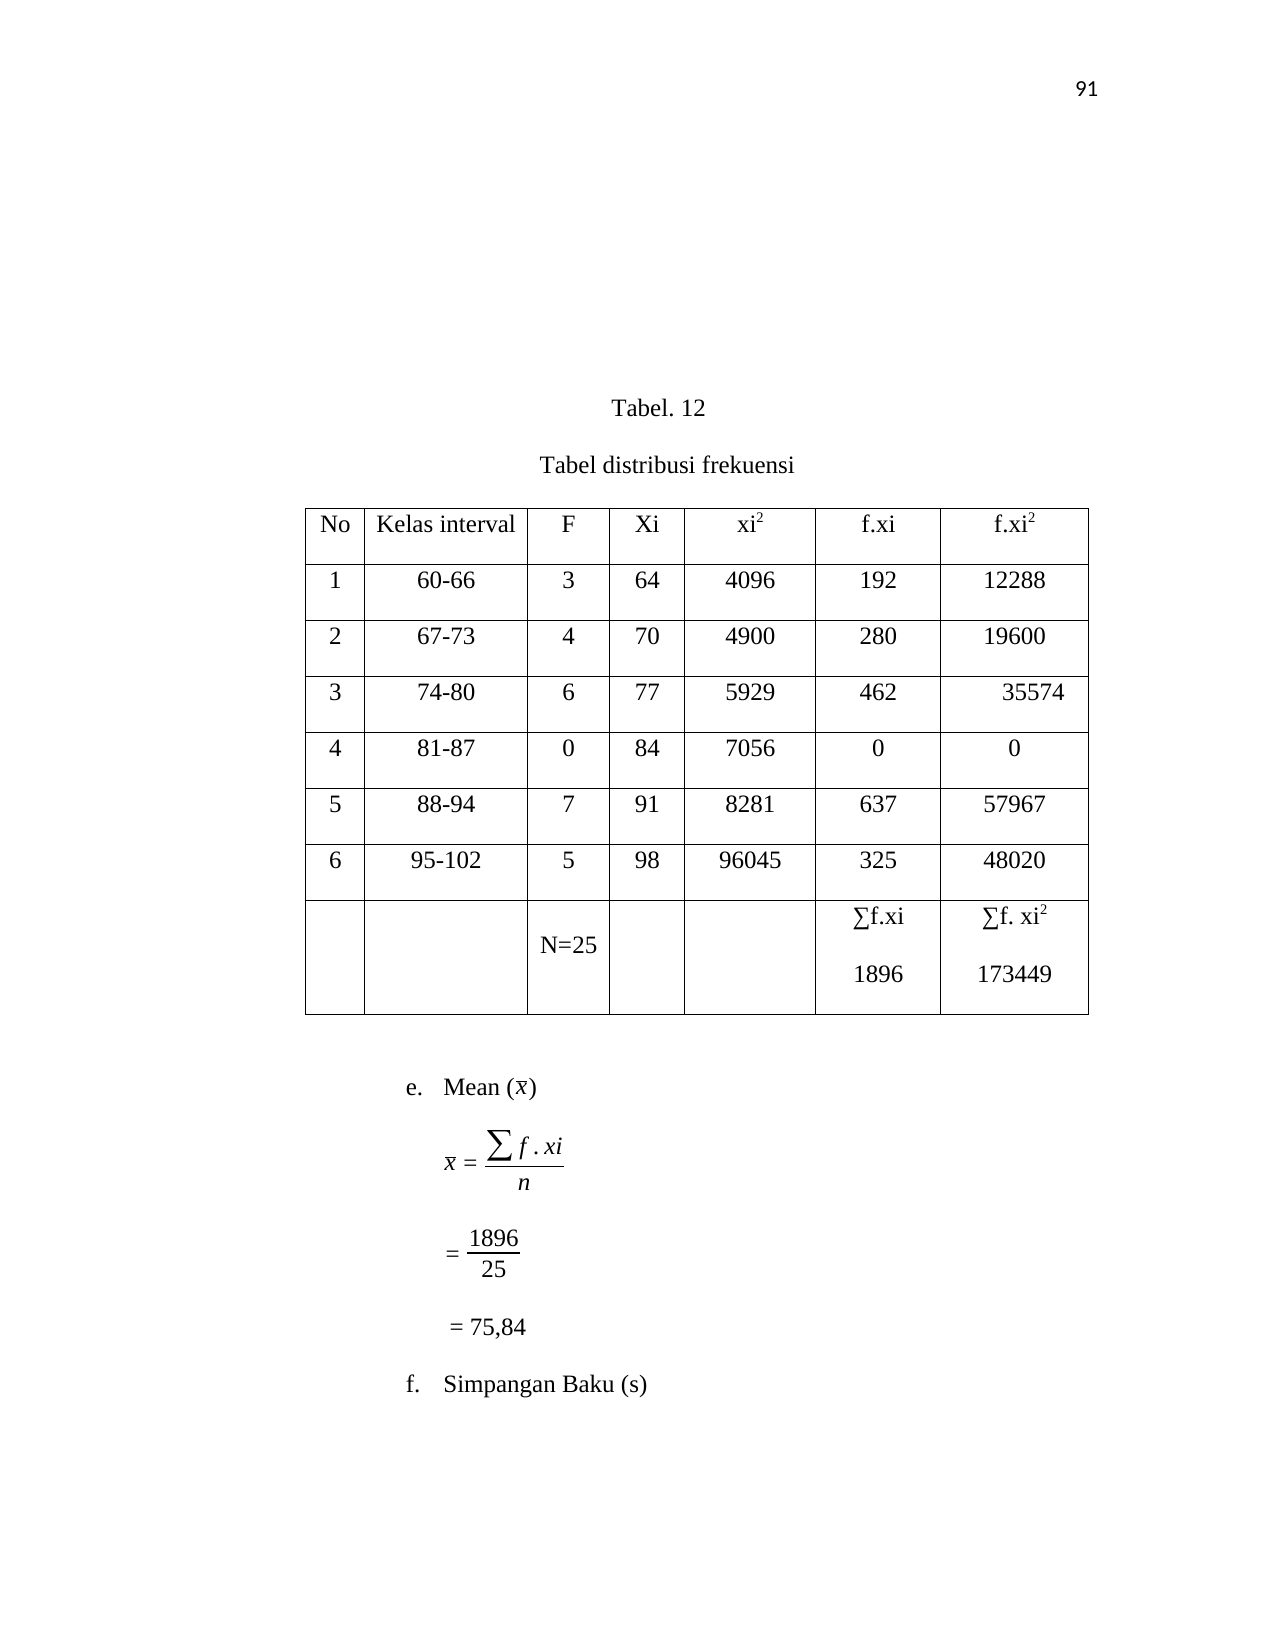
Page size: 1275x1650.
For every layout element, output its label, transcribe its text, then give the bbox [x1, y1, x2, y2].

table_cell 70 [610, 621, 684, 676]
table_cell 95-102 [365, 845, 527, 900]
table_header f.xi [816, 509, 940, 564]
table_cell 2 [306, 621, 364, 676]
table_cell 7 [528, 789, 609, 844]
table_cell 84 [610, 733, 684, 788]
table_cell 1 [306, 565, 364, 620]
table_cell 8281 [685, 789, 815, 844]
table_cell 74-80 [365, 677, 527, 732]
table_cell 48020 [941, 845, 1088, 900]
table_header Kelas interval [365, 509, 527, 564]
table_header No [306, 509, 364, 564]
table_cell 19600 [941, 621, 1088, 676]
list = [443, 1130, 1098, 1195]
list = [443, 1224, 1098, 1283]
table_header Xi [610, 509, 684, 564]
table_cell 462 [816, 677, 940, 732]
table_cell 0 [528, 733, 609, 788]
table_cell 88-94 [365, 789, 527, 844]
table_cell 5 [306, 789, 364, 844]
table_cell ∑f. xi2 173449 [941, 901, 1088, 1014]
table_cell 7056 [685, 733, 815, 788]
list Tabel. 12 [536, 393, 1098, 422]
table_cell 325 [816, 845, 940, 900]
table_cell 81-87 [365, 733, 527, 788]
table_cell 4 [528, 621, 609, 676]
table_cell 6 [306, 845, 364, 900]
table_cell 4 [306, 733, 364, 788]
table_cell 5 [528, 845, 609, 900]
table_cell 35574 [941, 677, 1088, 732]
list = 75,84 [443, 1312, 1098, 1341]
table_header xi2 [685, 509, 815, 564]
table_cell 60-66 [365, 565, 527, 620]
table_header F [528, 509, 609, 564]
table_cell 3 [306, 677, 364, 732]
table_cell 4096 [685, 565, 815, 620]
table_cell 6 [528, 677, 609, 732]
table_cell 280 [816, 621, 940, 676]
table_cell 4900 [685, 621, 815, 676]
table_cell 64 [610, 565, 684, 620]
list Mean () [406, 1072, 1098, 1101]
table_cell [306, 901, 364, 1014]
table_cell [685, 901, 815, 1014]
table_cell [610, 901, 684, 1014]
table_cell 0 [941, 733, 1088, 788]
table_cell 98 [610, 845, 684, 900]
list Simpangan Baku (s) [406, 1369, 1098, 1398]
table_cell 77 [610, 677, 684, 732]
table_cell 3 [528, 565, 609, 620]
table_header f.xi2 [941, 509, 1088, 564]
table_cell 12288 [941, 565, 1088, 620]
table_cell 0 [816, 733, 940, 788]
table_cell 637 [816, 789, 940, 844]
table_cell 192 [816, 565, 940, 620]
table_cell 96045 [685, 845, 815, 900]
table_cell [365, 901, 527, 1014]
table_cell 67-73 [365, 621, 527, 676]
table_cell 5929 [685, 677, 815, 732]
table_cell 91 [610, 789, 684, 844]
table_cell ∑f.xi 1896 [816, 901, 940, 1014]
table_cell N=25 [528, 901, 609, 1014]
list Tabel distribusi frekuensi [236, 450, 1098, 479]
table_cell 57967 [941, 789, 1088, 844]
